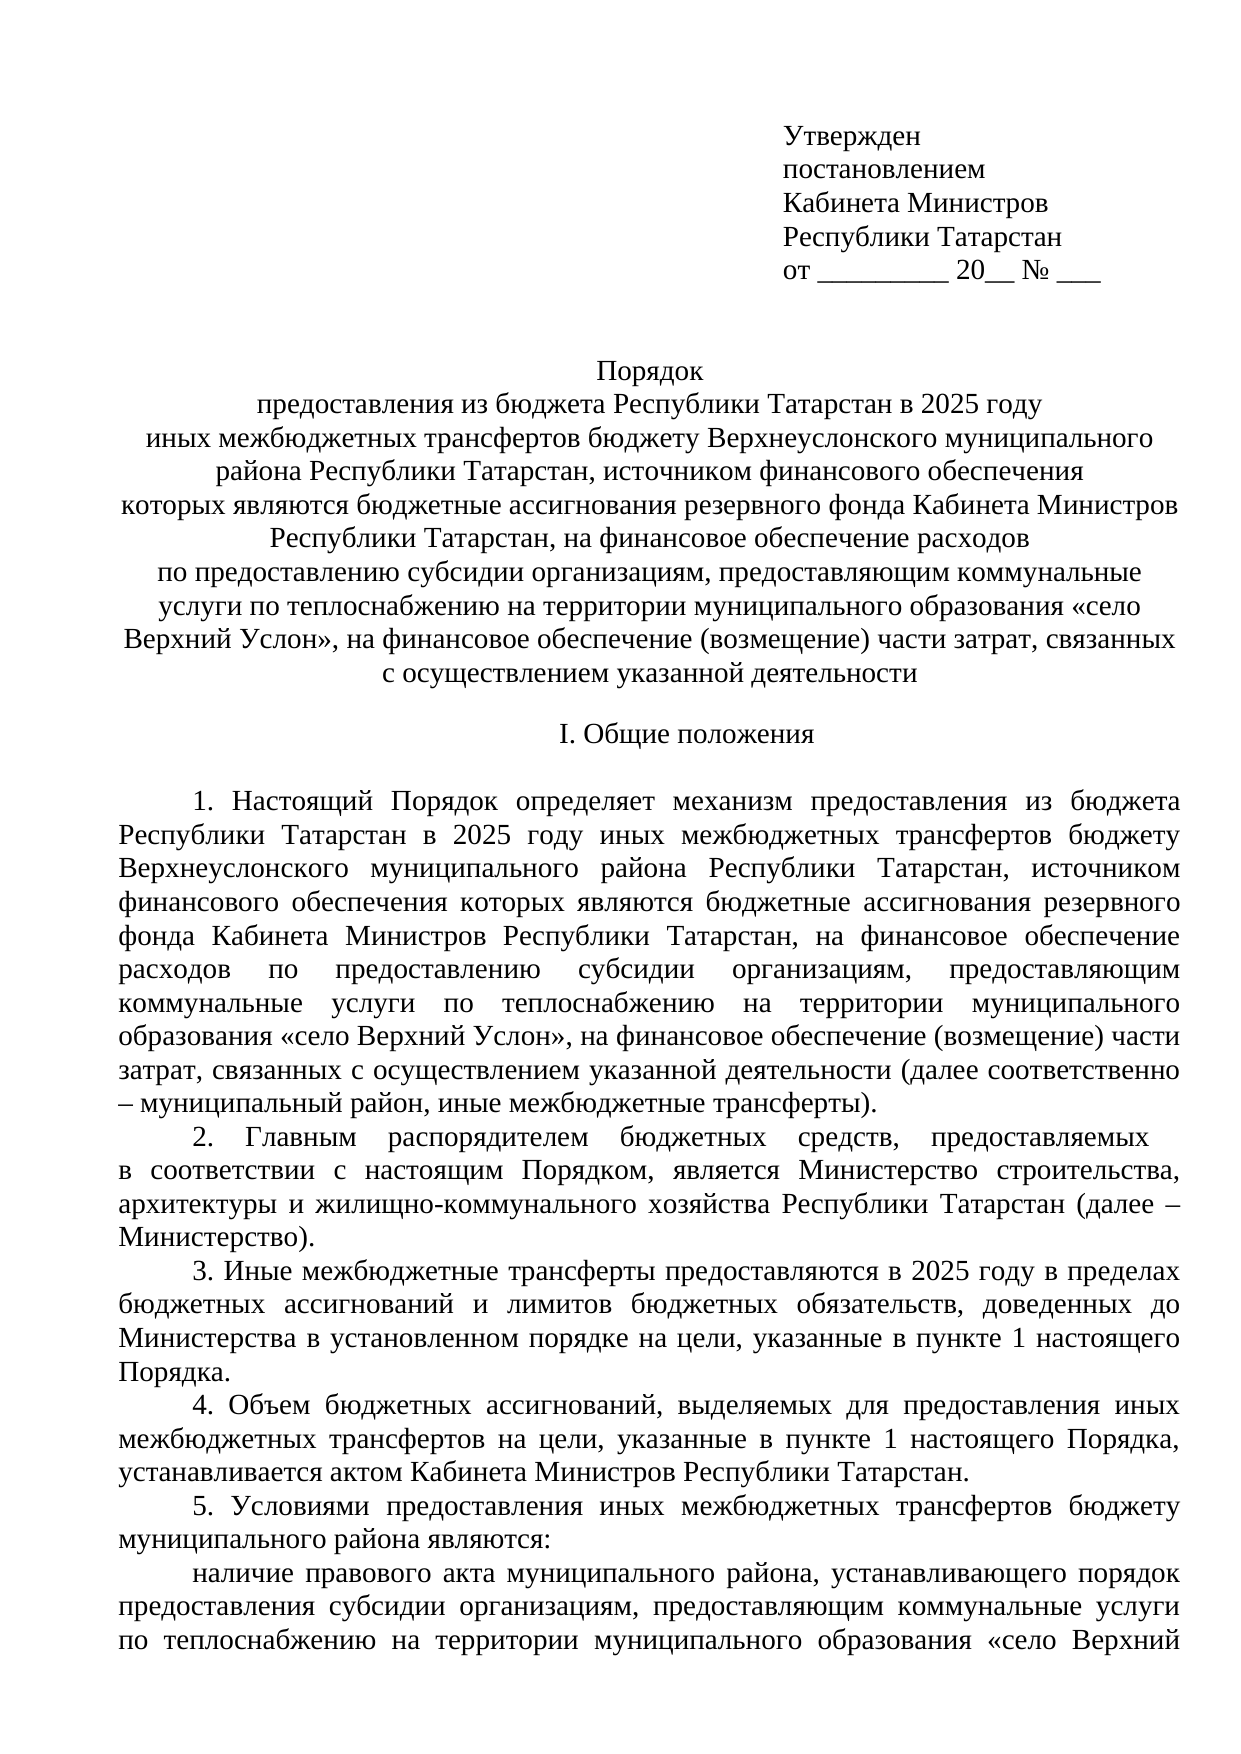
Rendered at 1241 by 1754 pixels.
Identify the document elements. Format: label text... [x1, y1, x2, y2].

text предоставления из бюджета Республики Татарстан в 2025 году [118, 386, 1181, 420]
text иных межбюджетных трансфертов бюджету Верхнеуслонского муниципального района Республики Татарстан, источником финансового обеспечения [118, 420, 1181, 487]
text Республики Татарстан [118, 219, 1181, 252]
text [118, 1555, 1181, 1656]
title I. Общие положения [118, 716, 1181, 750]
text 2. Главным распорядителем бюджетных средств, предоставляемых в соответствии с настоящим Порядком, является Министерство строительства, архитектуры и жилищно-коммунального хозяйства Республики Татарстан (далее – Министерство). [118, 1119, 1181, 1253]
text Кабинета Министров [118, 185, 1181, 219]
text по предоставлению субсидии организациям, предоставляющим коммунальные услуги по теплоснабжению на территории муниципального образования «село Верхний Услон», на финансовое обеспечение (возмещение) части затрат, связанных [118, 554, 1181, 655]
text 4. Объем бюджетных ассигнований, выделяемых для предоставления иных межбюджетных трансфертов на цели, указанные в пункте 1 настоящего Порядка, устанавливается актом Кабинета Министров Республики Татарстан. [118, 1387, 1181, 1488]
text 1. Настоящий Порядок определяет механизм предоставления из бюджета Республики Татарстан в 2025 году иных межбюджетных трансфертов бюджету Верхнеуслонского муниципального района Республики Татарстан, источником финансового обеспечения которых являются бюджетные ассигнования резервного фонда Кабинета Министров Республики Татарстан, на финансовое обеспечение расходов по предоставлению субсидии организациям, предоставляющим коммунальные услуги по теплоснабжению на территории муниципального образования «село Верхний Услон», на финансовое обеспечение (возмещение) части затрат, связанных с осуществлением указанной деятельности (далее соответственно – муниципальный район, иные межбюджетные трансферты). [118, 783, 1181, 1119]
title Порядок [118, 353, 1181, 386]
text от _________ 20__ № ___ [118, 252, 1181, 286]
text Утвержден [118, 118, 1181, 152]
text которых являются бюджетные ассигнования резервного фонда Кабинета Министров Республики Татарстан, на финансовое обеспечение расходов [118, 487, 1181, 554]
text с осуществлением указанной деятельности [118, 655, 1181, 688]
text постановлением [118, 152, 1181, 185]
text 3. Иные межбюджетные трансферты предоставляются в 2025 году в пределах бюджетных ассигнований и лимитов бюджетных обязательств, доведенных до Министерства в установленном порядке на цели, указанные в пункте 1 настоящего Порядка. [118, 1253, 1181, 1387]
text 5. Условиями предоставления иных межбюджетных трансфертов бюджету муниципального района являются: [118, 1488, 1181, 1555]
